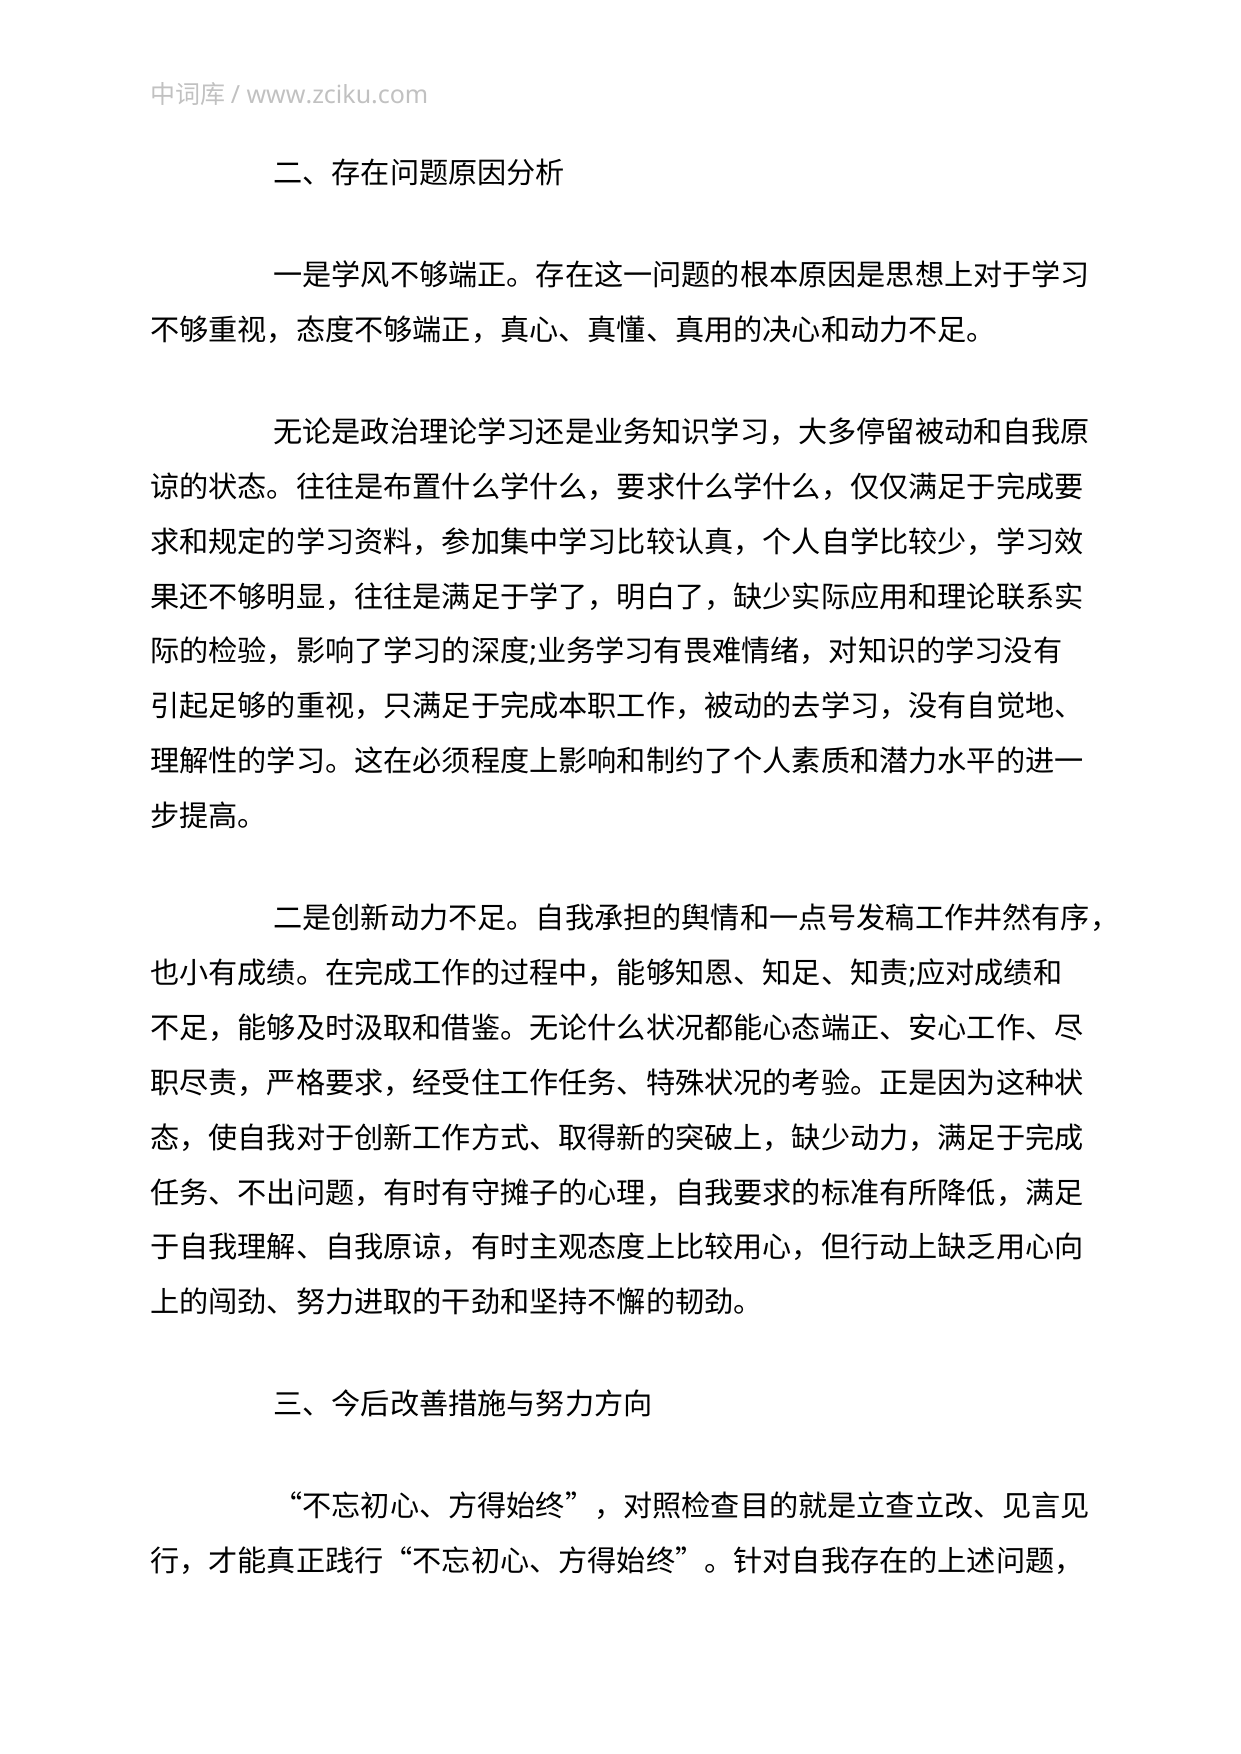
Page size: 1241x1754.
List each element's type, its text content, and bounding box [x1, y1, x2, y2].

text 三、今后改善措施与努力方向 [150, 1381, 1090, 1423]
text 无论是政治理论学习还是业务知识学习，大多停留被动和自我原谅的状态。往往是布置什么学什么，要求什么学什么，仅仅满足于完成要求和规定的学习资料，参加集中学习比较认真，个人自学比较少，学习效果还不够明显，往往是满足于学了，明白了，缺少实际应用和理论联系实际的检验，影响了学习的深度;业务学习有畏难情绪，对知识的学习没有引起足够的重视，只满足于完成本职工作，被动的去学习，没有自觉地、理解性的学习。这在必须程度上影响和制约了个人素质和潜力水平的进一步提高。 [150, 408, 1090, 835]
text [150, 1482, 1090, 1580]
text 二、存在问题原因分析 [150, 150, 1090, 192]
text 二是创新动力不足。自我承担的舆情和一点号发稿工作井然有序，也小有成绩。在完成工作的过程中，能够知恩、知足、知责;应对成绩和不足，能够及时汲取和借鉴。无论什么状况都能心态端正、安心工作、尽职尽责，严格要求，经受住工作任务、特殊状况的考验。正是因为这种状态，使自我对于创新工作方式、取得新的突破上，缺少动力，满足于完成任务、不出问题，有时有守摊子的心理，自我要求的标准有所降低，满足于自我理解、自我原谅，有时主观态度上比较用心，但行动上缺乏用心向上的闯劲、努力进取的干劲和坚持不懈的韧劲。 [150, 894, 1090, 1321]
text 一是学风不够端正。存在这一问题的根本原因是思想上对于学习不够重视，态度不够端正，真心、真懂、真用的决心和动力不足。 [150, 252, 1090, 349]
